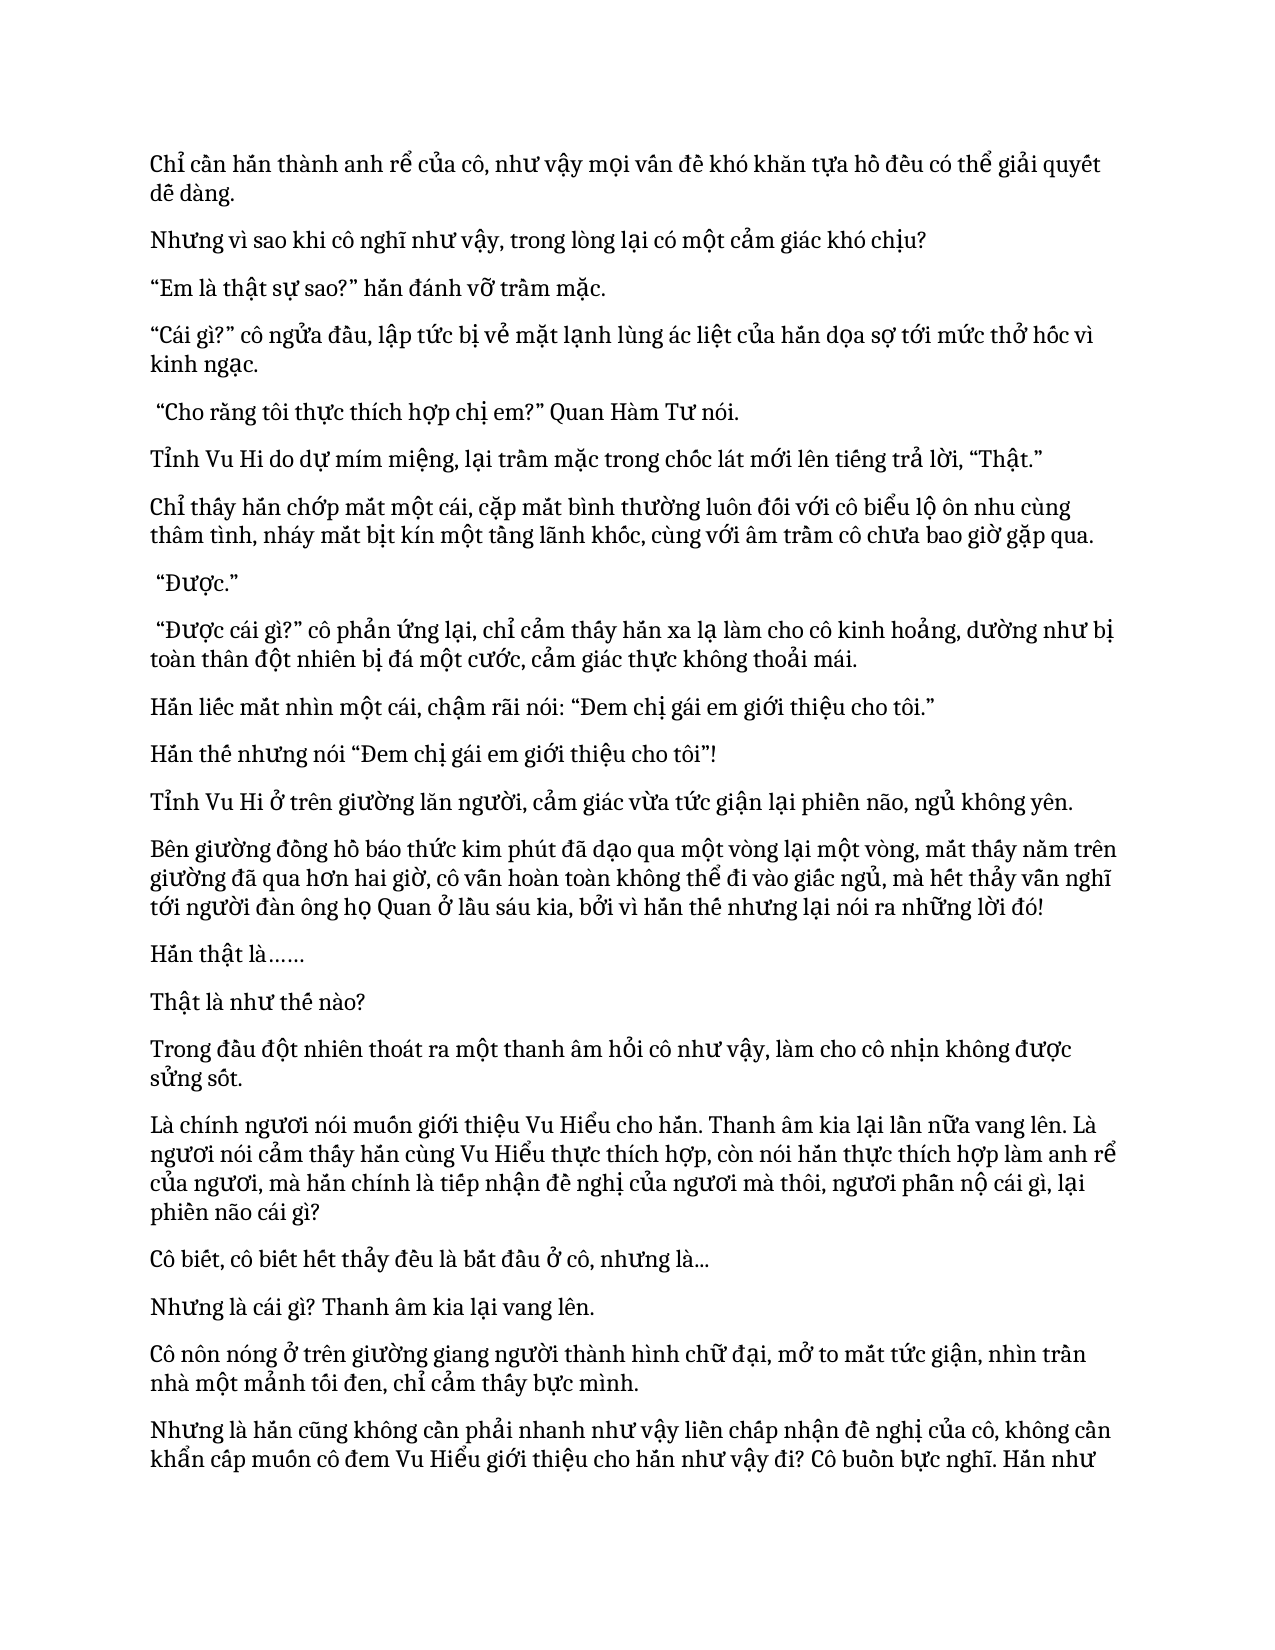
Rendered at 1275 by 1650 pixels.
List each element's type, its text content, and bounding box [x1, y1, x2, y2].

text “Được cái gì?” cô phản ứng lại, chỉ cảm thấy hắn xa lạ làm cho cô kinh hoảng, dường như bị toàn thân đột nhiên bị đá một cước, cảm giác thực không thoải mái. [150, 616, 1125, 674]
text Tỉnh Vu Hi do dự mím miệng, lại trầm mặc trong chốc lát mới lên tiếng trả lời, “Thật.” [150, 445, 1125, 474]
text “Cái gì?” cô ngửa đầu, lập tức bị vẻ mặt lạnh lùng ác liệt của hắn dọa sợ tới mức thở hốc vì kinh ngạc. [150, 321, 1125, 379]
text Hắn thật là…… [150, 940, 1125, 969]
text Cô nôn nóng ở trên giường giang người thành hình chữ đại, mở to mắt tức giận, nhìn trần nhà một mảnh tối đen, chỉ cảm thấy bực mình. [150, 1340, 1125, 1397]
text Nhưng là cái gì? Thanh âm kia lại vang lên. [150, 1292, 1125, 1321]
text Chỉ thấy hắn chớp mắt một cái, cặp mắt bình thường luôn đối với cô biểu lộ ôn nhu cùng thâm tình, nháy mắt bịt kín một tầng lãnh khốc, cùng với âm trầm cô chưa bao giờ gặp qua. [150, 492, 1125, 550]
text “Được.” [150, 569, 1125, 597]
text Hắn thế nhưng nói “Đem chị gái em giới thiệu cho tôi”! [150, 740, 1125, 769]
text Nhưng vì sao khi cô nghĩ như vậy, trong lòng lại có một cảm giác khó chịu? [150, 226, 1125, 255]
text Là chính ngươi nói muốn giới thiệu Vu Hiểu cho hắn. Thanh âm kia lại lần nữa vang lên. Là ngươi nói cảm thấy hắn cùng Vu Hiểu thực thích hợp, còn nói hắn thực thích hợp làm anh rể của ngươi, mà hắn chính là tiếp nhận đề nghị của ngươi mà thôi, ngươi phẫn nộ cái gì, lại phiền não cái gì? [150, 1111, 1125, 1226]
text Chỉ cần hắn thành anh rể của cô, như vậy mọi vấn đề khó khăn tựa hồ đều có thể giải quyết dễ dàng. [150, 150, 1125, 207]
text Hắn liếc mắt nhìn một cái, chậm rãi nói: “Đem chị gái em giới thiệu cho tôi.” [150, 692, 1125, 721]
text “Cho rằng tôi thực thích hợp chị em?” Quan Hàm Tư nói. [150, 397, 1125, 426]
text Trong đầu đột nhiên thoát ra một thanh âm hỏi cô như vậy, làm cho cô nhịn không được sửng sốt. [150, 1035, 1125, 1092]
text Bên giường đồng hồ báo thức kim phút đã dạo qua một vòng lại một vòng, mắt thấy nằm trên giường đã qua hơn hai giờ, cô vẫn hoàn toàn không thể đi vào giấc ngủ, mà hết thảy vẫn nghĩ tới người đàn ông họ Quan ở lầu sáu kia, bởi vì hắn thế nhưng lại nói ra những lời đó! [150, 835, 1125, 921]
text Thật là như thế nào? [150, 987, 1125, 1016]
text Cô biết, cô biết hết thảy đều là bắt đầu ở cô, nhưng là... [150, 1245, 1125, 1274]
text Tỉnh Vu Hi ở trên giường lăn người, cảm giác vừa tức giận lại phiền não, ngủ không yên. [150, 787, 1125, 816]
text “Em là thật sự sao?” hắn đánh vỡ trầm mặc. [150, 274, 1125, 302]
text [150, 1416, 1125, 1474]
